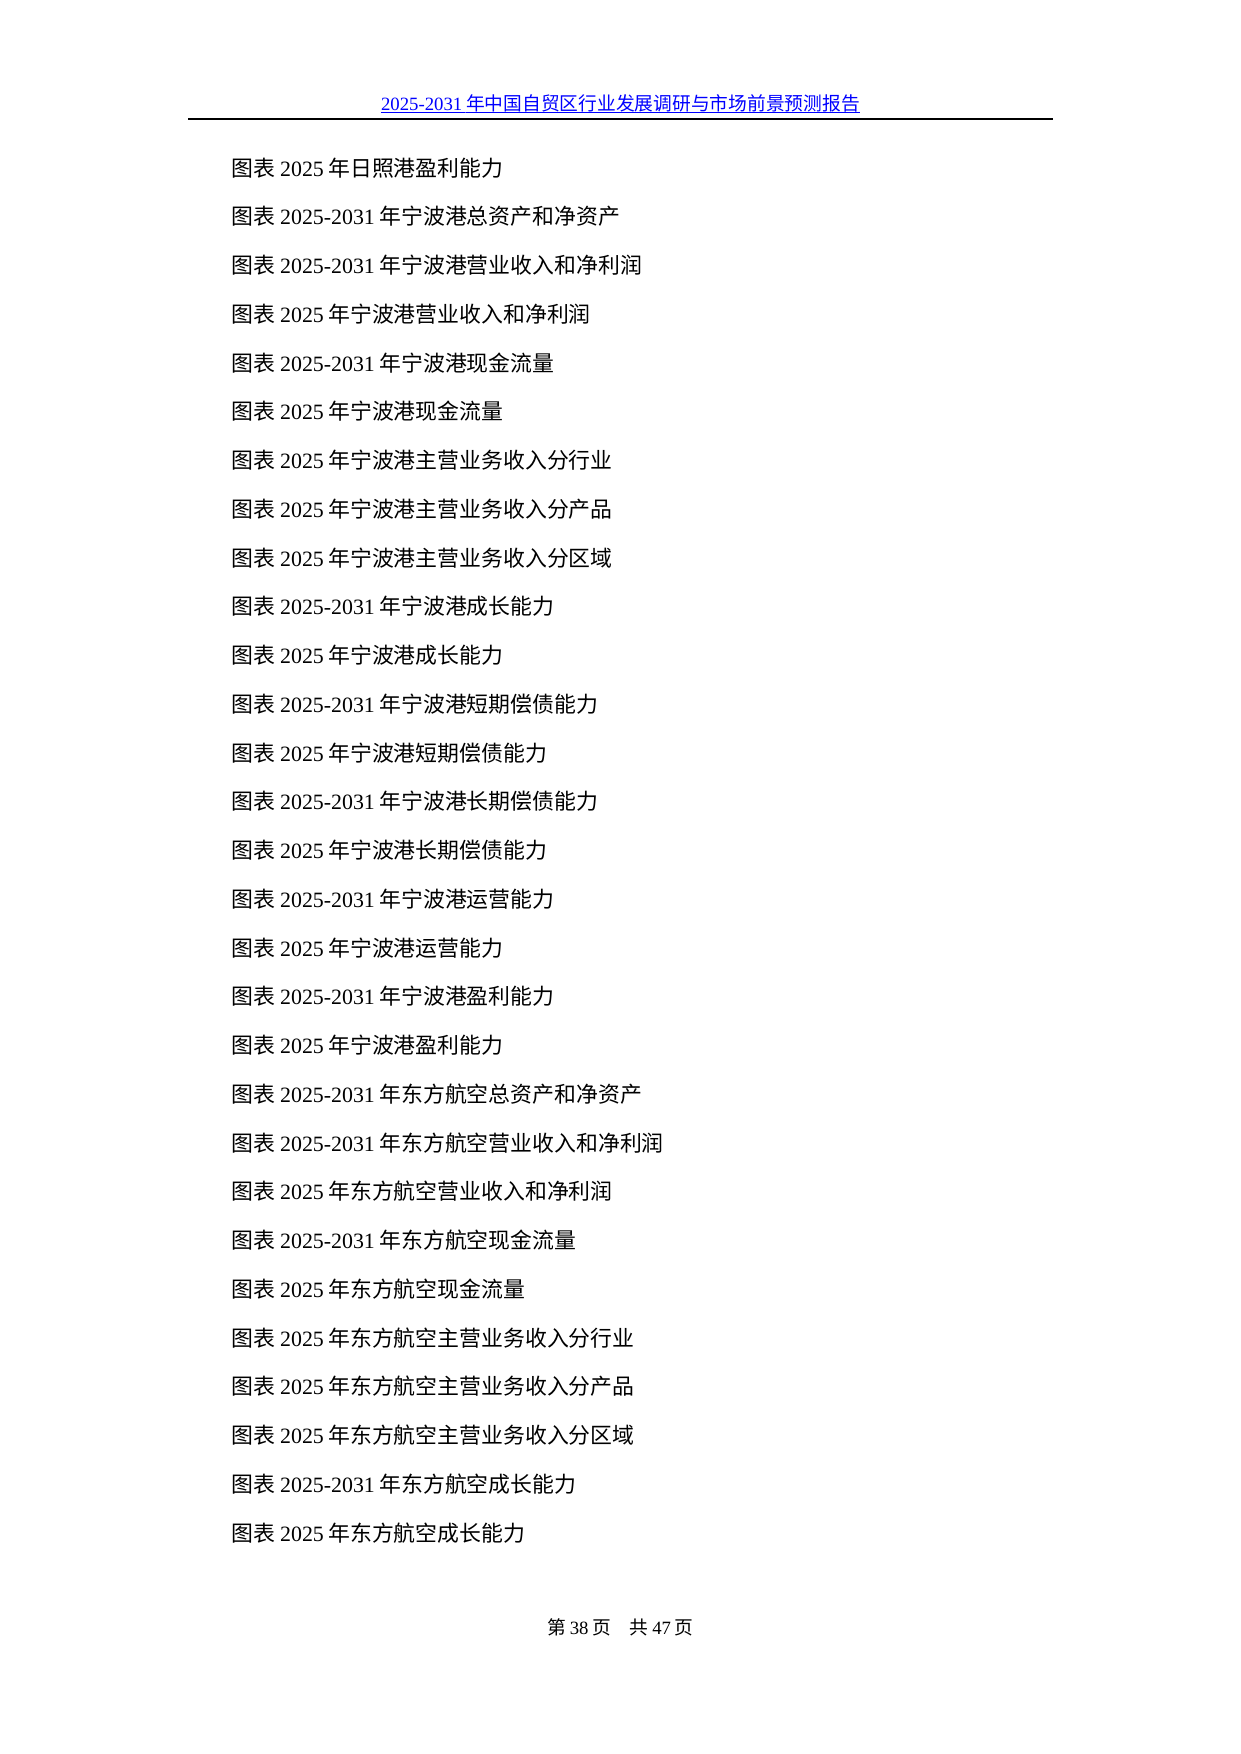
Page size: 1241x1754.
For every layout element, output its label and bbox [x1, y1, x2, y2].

text [187, 150, 1053, 1548]
